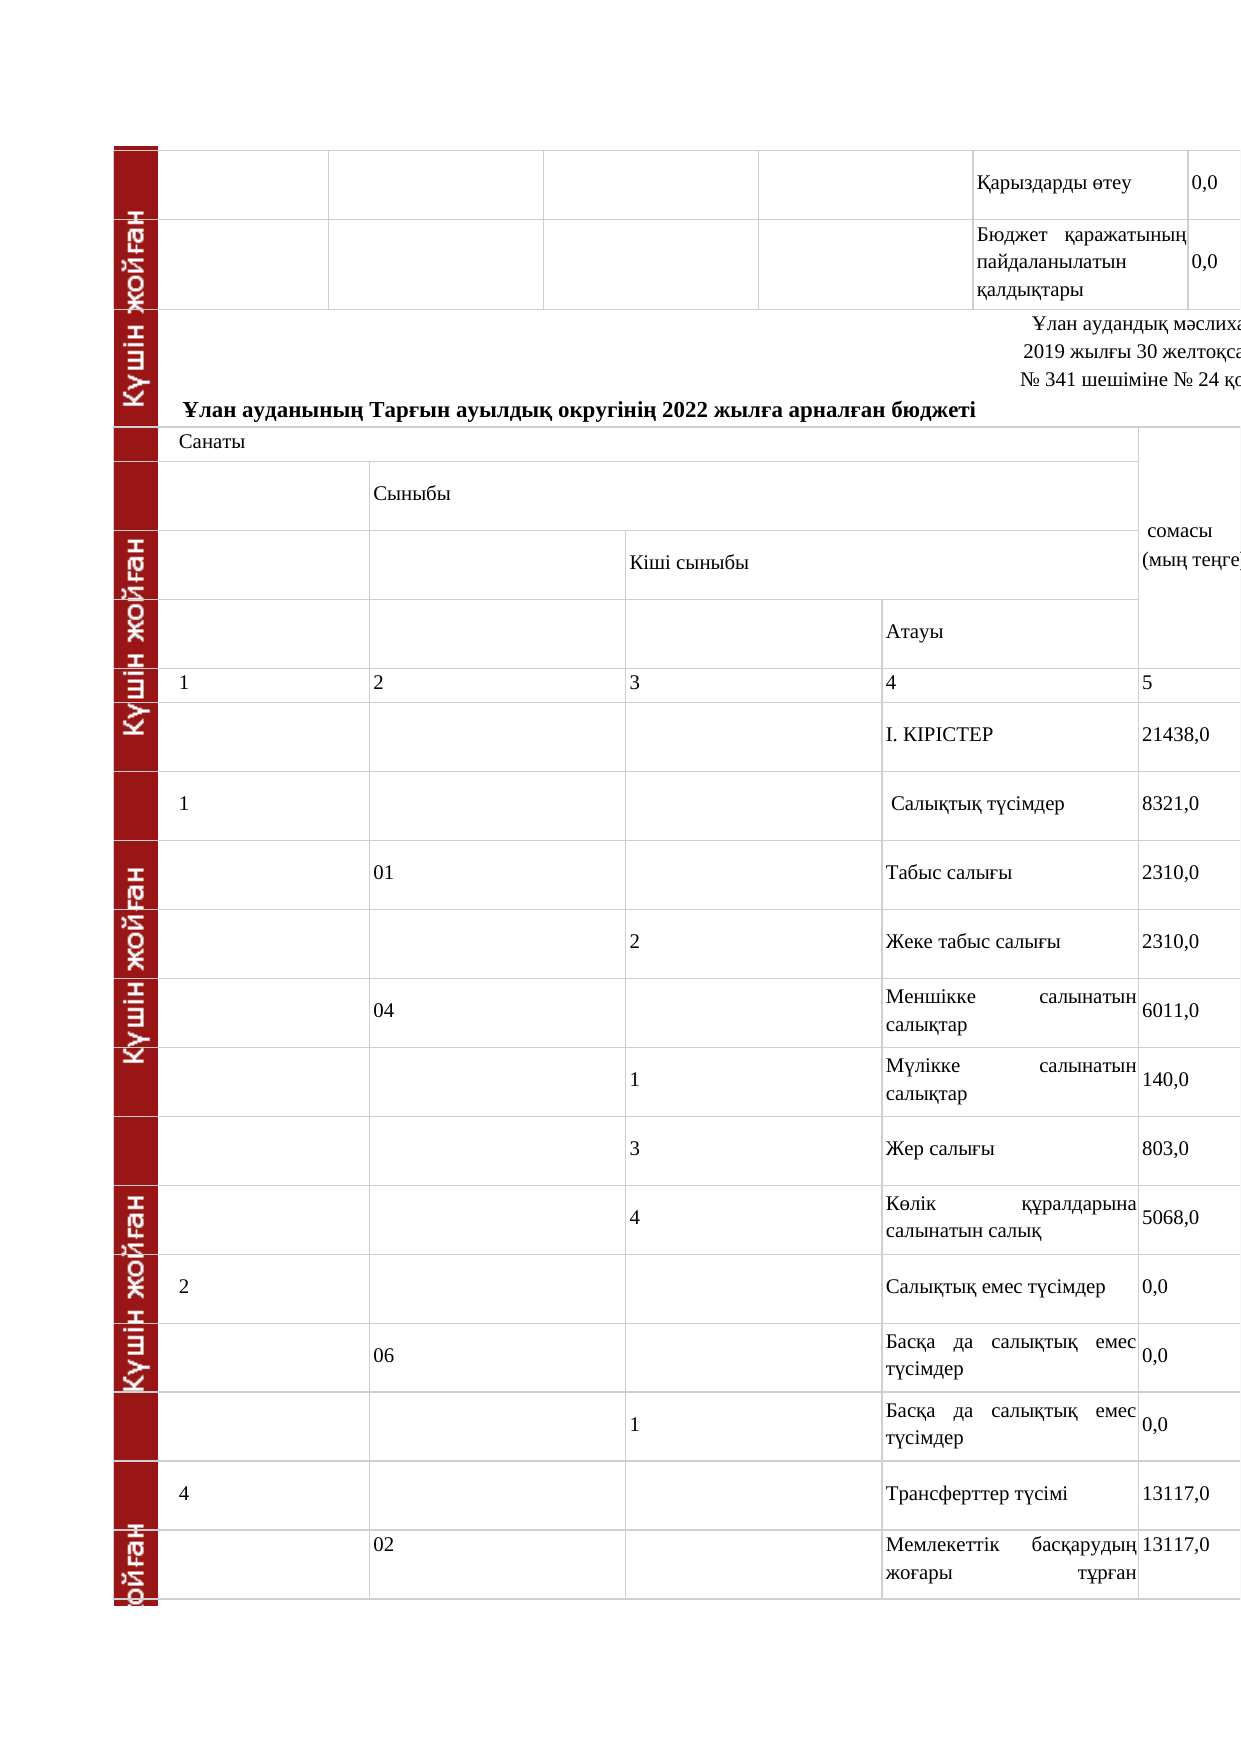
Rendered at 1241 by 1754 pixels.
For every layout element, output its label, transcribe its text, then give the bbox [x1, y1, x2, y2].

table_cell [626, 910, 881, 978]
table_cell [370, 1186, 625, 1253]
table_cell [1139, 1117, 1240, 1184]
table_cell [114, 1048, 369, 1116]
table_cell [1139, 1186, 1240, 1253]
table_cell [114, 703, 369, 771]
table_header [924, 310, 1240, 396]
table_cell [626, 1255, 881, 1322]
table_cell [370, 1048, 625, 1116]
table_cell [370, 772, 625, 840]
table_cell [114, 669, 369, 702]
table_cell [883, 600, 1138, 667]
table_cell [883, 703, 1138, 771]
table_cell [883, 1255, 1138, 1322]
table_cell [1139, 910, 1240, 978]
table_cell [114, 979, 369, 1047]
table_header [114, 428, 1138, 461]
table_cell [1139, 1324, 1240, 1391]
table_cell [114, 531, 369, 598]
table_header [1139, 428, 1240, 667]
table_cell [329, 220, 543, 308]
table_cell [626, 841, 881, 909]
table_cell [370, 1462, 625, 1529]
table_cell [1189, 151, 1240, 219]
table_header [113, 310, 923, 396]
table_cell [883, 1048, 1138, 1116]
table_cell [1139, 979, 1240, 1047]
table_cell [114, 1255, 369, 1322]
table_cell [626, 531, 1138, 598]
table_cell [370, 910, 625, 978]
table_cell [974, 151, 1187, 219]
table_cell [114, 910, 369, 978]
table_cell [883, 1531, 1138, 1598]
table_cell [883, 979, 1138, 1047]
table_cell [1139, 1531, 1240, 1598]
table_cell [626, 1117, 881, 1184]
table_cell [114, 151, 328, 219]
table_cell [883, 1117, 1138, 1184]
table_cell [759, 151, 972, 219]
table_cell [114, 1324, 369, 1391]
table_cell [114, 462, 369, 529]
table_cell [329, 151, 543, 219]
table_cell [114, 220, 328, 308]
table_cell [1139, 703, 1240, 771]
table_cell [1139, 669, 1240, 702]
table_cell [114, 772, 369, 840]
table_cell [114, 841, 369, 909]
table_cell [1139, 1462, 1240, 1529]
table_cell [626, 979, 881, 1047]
picture [114, 422, 158, 426]
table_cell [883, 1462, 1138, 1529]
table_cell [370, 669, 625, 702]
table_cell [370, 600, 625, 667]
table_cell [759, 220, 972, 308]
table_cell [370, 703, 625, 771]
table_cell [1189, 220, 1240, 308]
picture [114, 1600, 158, 1606]
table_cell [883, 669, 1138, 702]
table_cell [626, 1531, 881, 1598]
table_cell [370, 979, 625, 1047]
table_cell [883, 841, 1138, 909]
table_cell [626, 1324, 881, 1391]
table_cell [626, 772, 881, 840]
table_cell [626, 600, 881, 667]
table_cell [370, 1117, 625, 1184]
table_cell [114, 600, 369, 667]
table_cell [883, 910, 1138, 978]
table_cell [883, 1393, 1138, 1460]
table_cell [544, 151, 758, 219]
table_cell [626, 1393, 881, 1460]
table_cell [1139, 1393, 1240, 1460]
text Ұлан ауданының Тарғын ауылдық округінің 2022 жылға арналған бюджеті [112, 396, 1128, 422]
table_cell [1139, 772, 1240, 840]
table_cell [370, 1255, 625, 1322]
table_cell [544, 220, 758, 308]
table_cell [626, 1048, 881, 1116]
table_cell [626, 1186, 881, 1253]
picture [114, 146, 158, 150]
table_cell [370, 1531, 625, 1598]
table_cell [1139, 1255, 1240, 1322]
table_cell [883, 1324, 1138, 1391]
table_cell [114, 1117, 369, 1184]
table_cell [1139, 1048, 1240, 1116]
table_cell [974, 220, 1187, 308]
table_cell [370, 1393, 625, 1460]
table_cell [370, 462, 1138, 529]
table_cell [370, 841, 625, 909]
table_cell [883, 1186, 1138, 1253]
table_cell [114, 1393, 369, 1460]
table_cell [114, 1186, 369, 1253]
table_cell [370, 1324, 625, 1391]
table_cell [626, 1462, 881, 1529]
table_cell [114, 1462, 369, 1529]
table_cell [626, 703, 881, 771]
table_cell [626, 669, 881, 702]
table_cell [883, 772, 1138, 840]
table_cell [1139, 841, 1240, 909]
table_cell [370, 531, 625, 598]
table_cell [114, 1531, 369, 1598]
